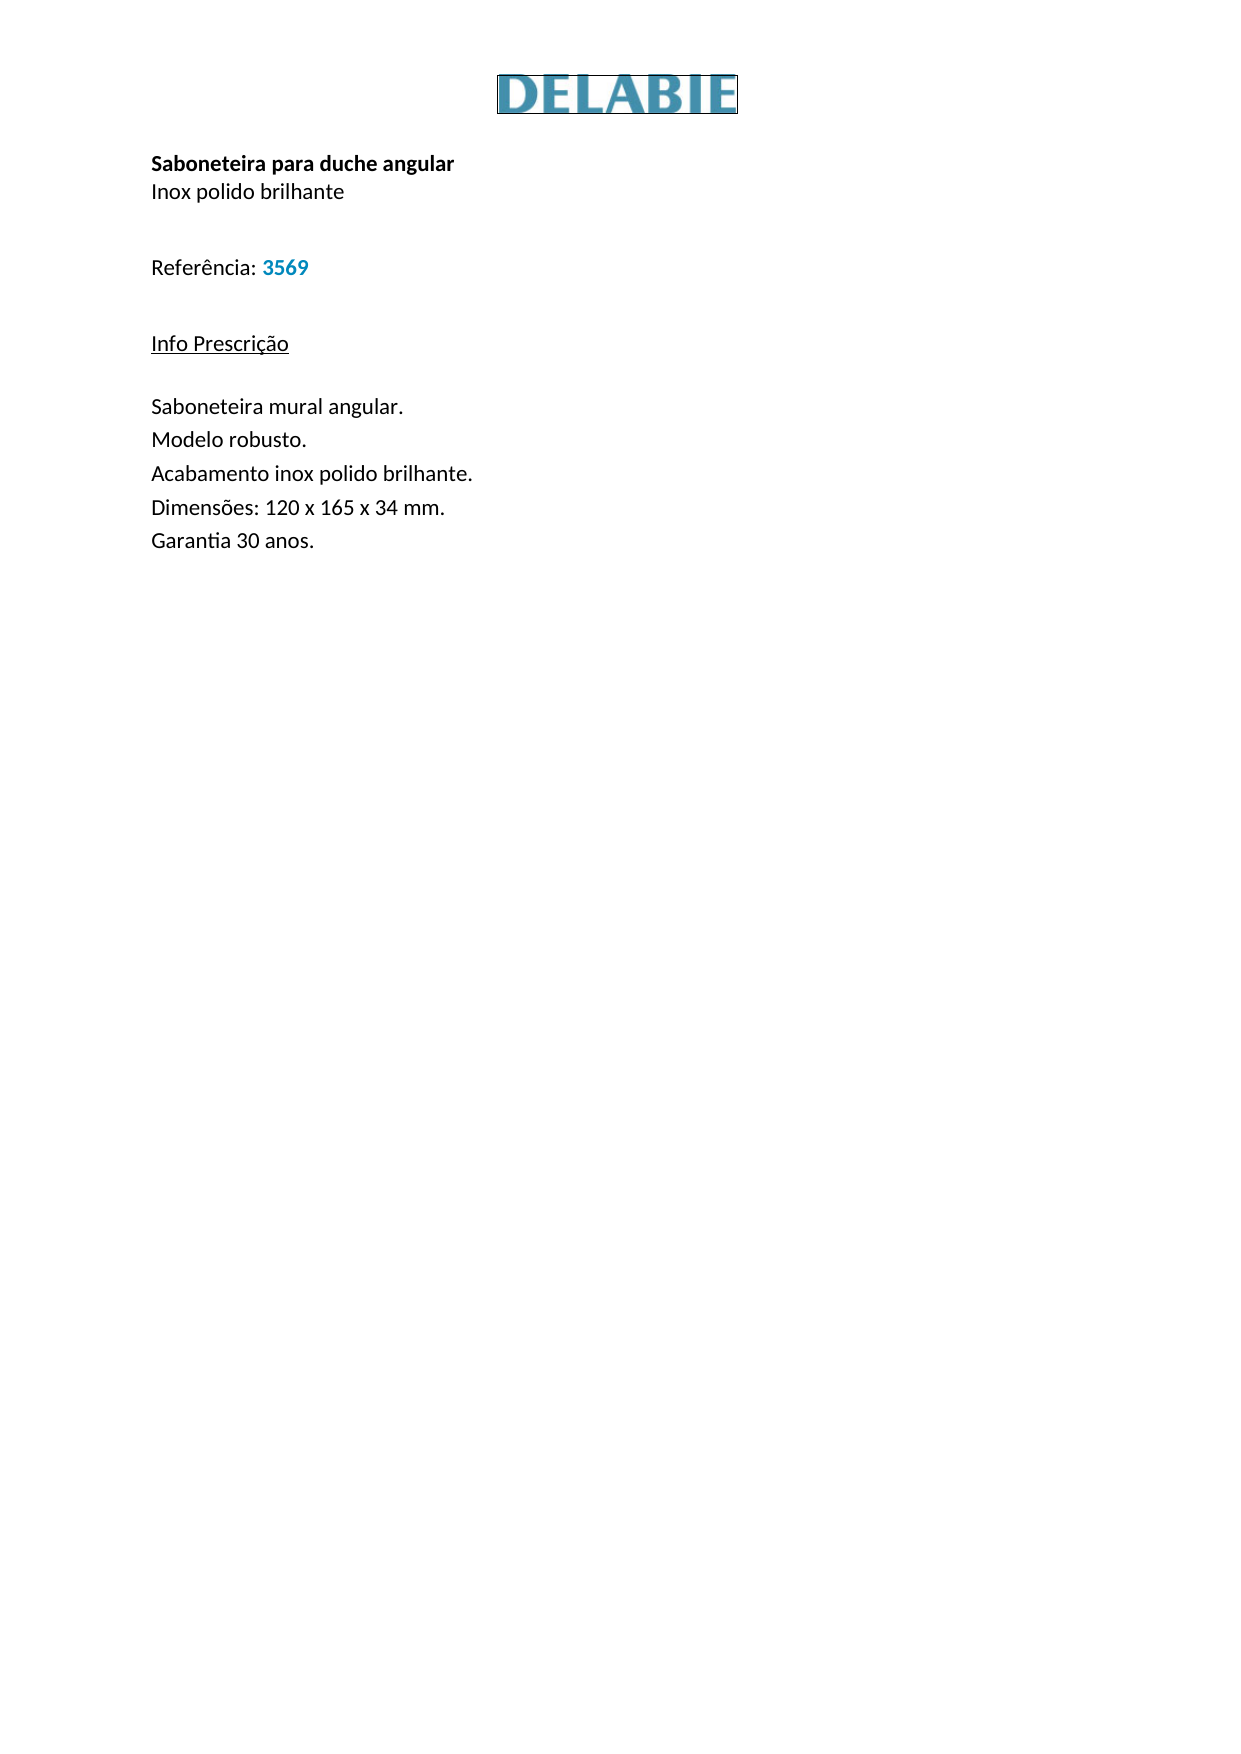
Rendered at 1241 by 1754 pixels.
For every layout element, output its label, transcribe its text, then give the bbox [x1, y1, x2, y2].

text Saboneteira para duche angular [151, 149, 1084, 177]
text Dimensões: 120 x 165 x 34 mm. [151, 493, 1084, 521]
text Modelo robusto. [151, 426, 1084, 453]
picture [498, 76, 737, 113]
text Inox polido brilhante [151, 177, 1084, 205]
text Garantia 30 anos. [151, 526, 1084, 554]
text Referência: 3569 [151, 253, 1084, 281]
text Acabamento inox polido brilhante. [151, 459, 1084, 487]
text Info Prescrição [151, 329, 1084, 357]
text Saboneteira mural angular. [151, 392, 1084, 420]
